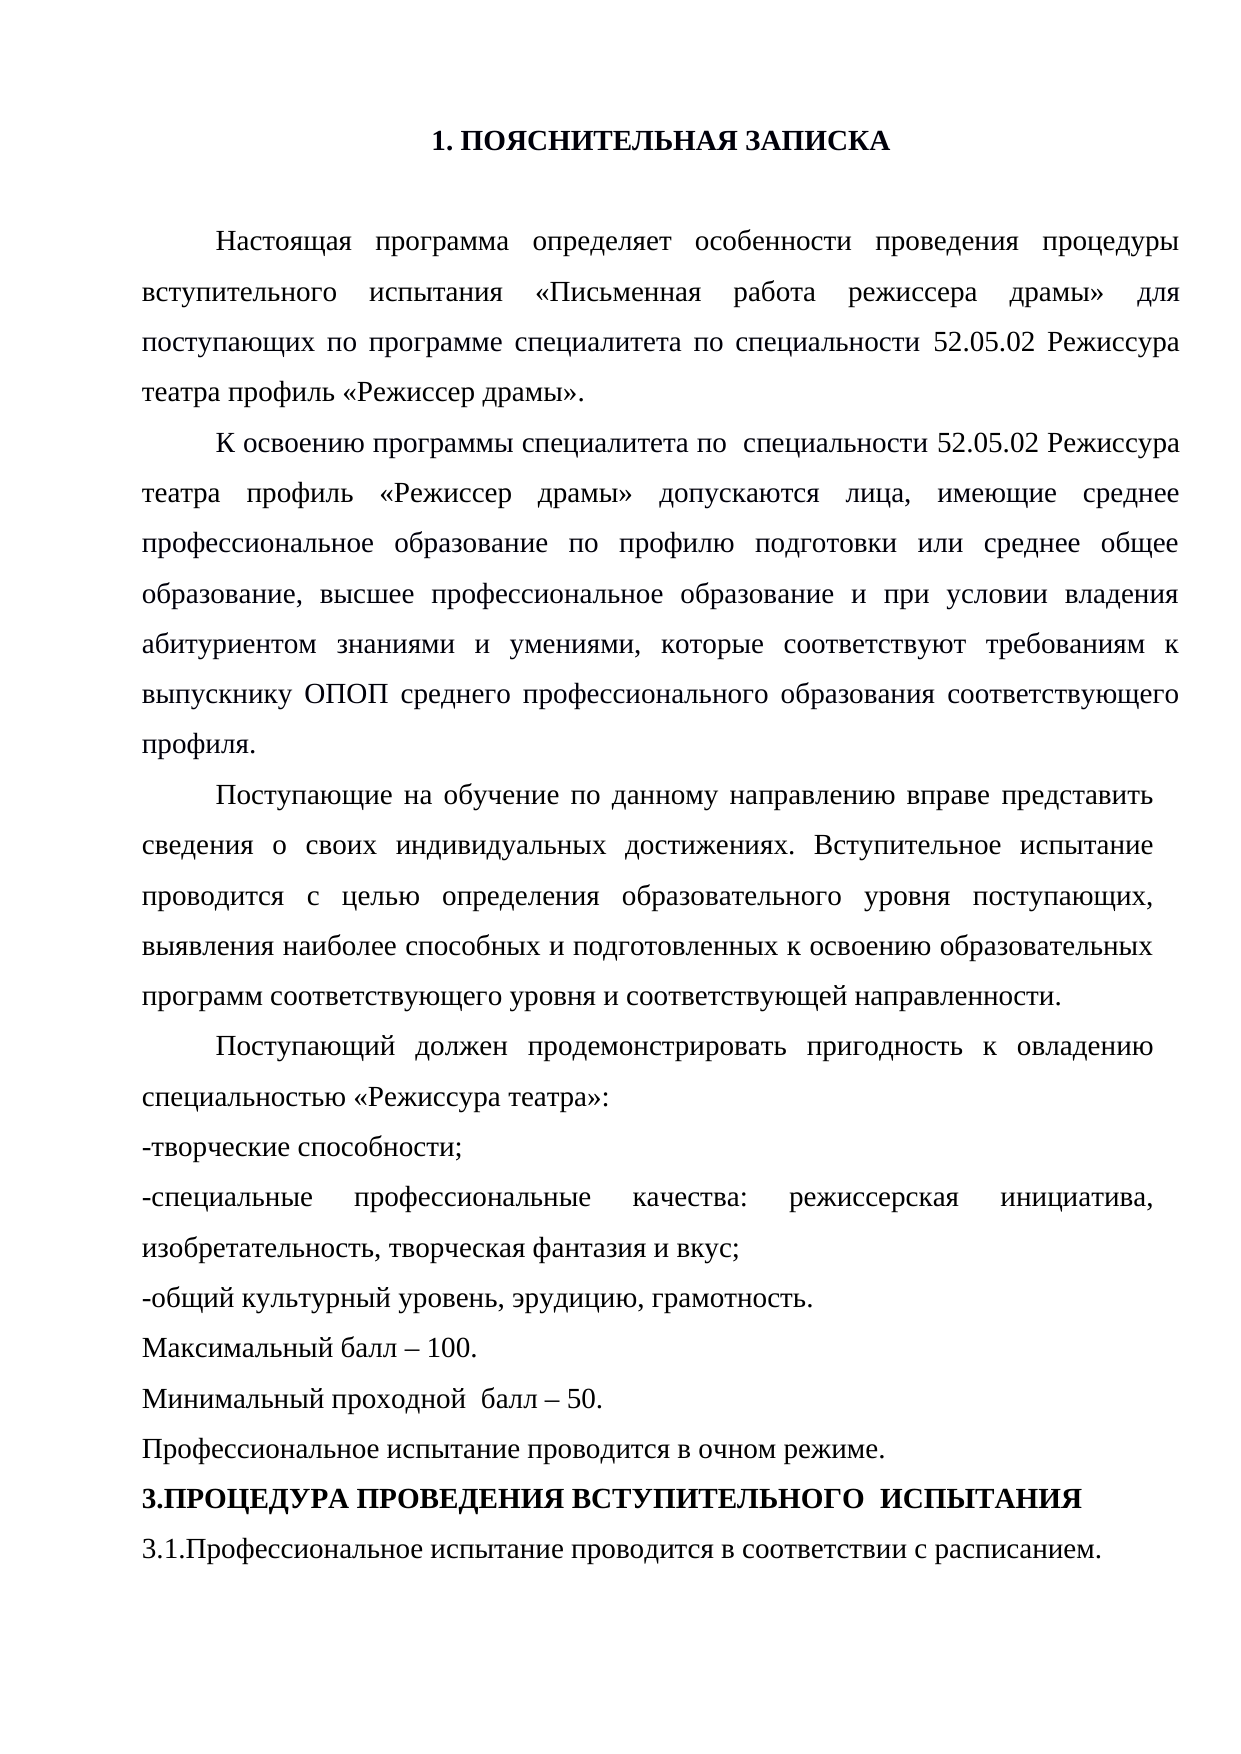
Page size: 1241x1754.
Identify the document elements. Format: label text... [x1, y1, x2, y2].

text 1. Пояснительная записка [142, 123, 1180, 156]
text 3.1.Профессиональное испытание проводится в соответствии с расписанием. [142, 1532, 1154, 1565]
text -творческие способности; [142, 1129, 1154, 1163]
text 3.ПРОЦЕДУРА ПРОВЕДЕНИЯ ВСТУПИТЕЛЬНОГО ИСПЫТАНИЯ [142, 1481, 1154, 1515]
text Профессиональное испытание проводится в очном режиме. [142, 1431, 1154, 1464]
text К освоению программы специалитета по специальности 52.05.02 Режиссура театра профиль «Режиссер драмы» допускаются лица, имеющие среднее профессиональное образование по профилю подготовки или среднее общее образование, высшее профессиональное образование и при условии владения абитуриентом знаниями и умениями, которые соответствуют требованиям к выпускнику ОПОП среднего профессионального образования соответствующего профиля. [142, 425, 1180, 760]
text -специальные профессиональные качества: режиссерская инициатива, изобретательность, творческая фантазия и вкус; [142, 1179, 1154, 1263]
text Поступающие на обучение по данному направлению вправе представить сведения о своих индивидуальных достижениях. Вступительное испытание проводится с целью определения образовательного уровня поступающих, выявления наиболее способных и подготовленных к освоению образовательных программ соответствующего уровня и соответствующей направленности. [142, 777, 1154, 1012]
text Поступающий должен продемонстрировать пригодность к овладению специальностью «Режиссура театра»: [142, 1028, 1154, 1112]
text Максимальный балл – 100. [142, 1330, 1154, 1364]
text Настоящая программа определяет особенности проведения процедуры вступительного испытания «Письменная работа режиссера драмы» для поступающих по программе специалитета по специальности 52.05.02 Режиссура театра профиль «Режиссер драмы». [142, 223, 1180, 408]
text -общий культурный уровень, эрудицию, грамотность. [142, 1280, 1154, 1314]
text Минимальный проходной балл – 50. [142, 1381, 1154, 1414]
